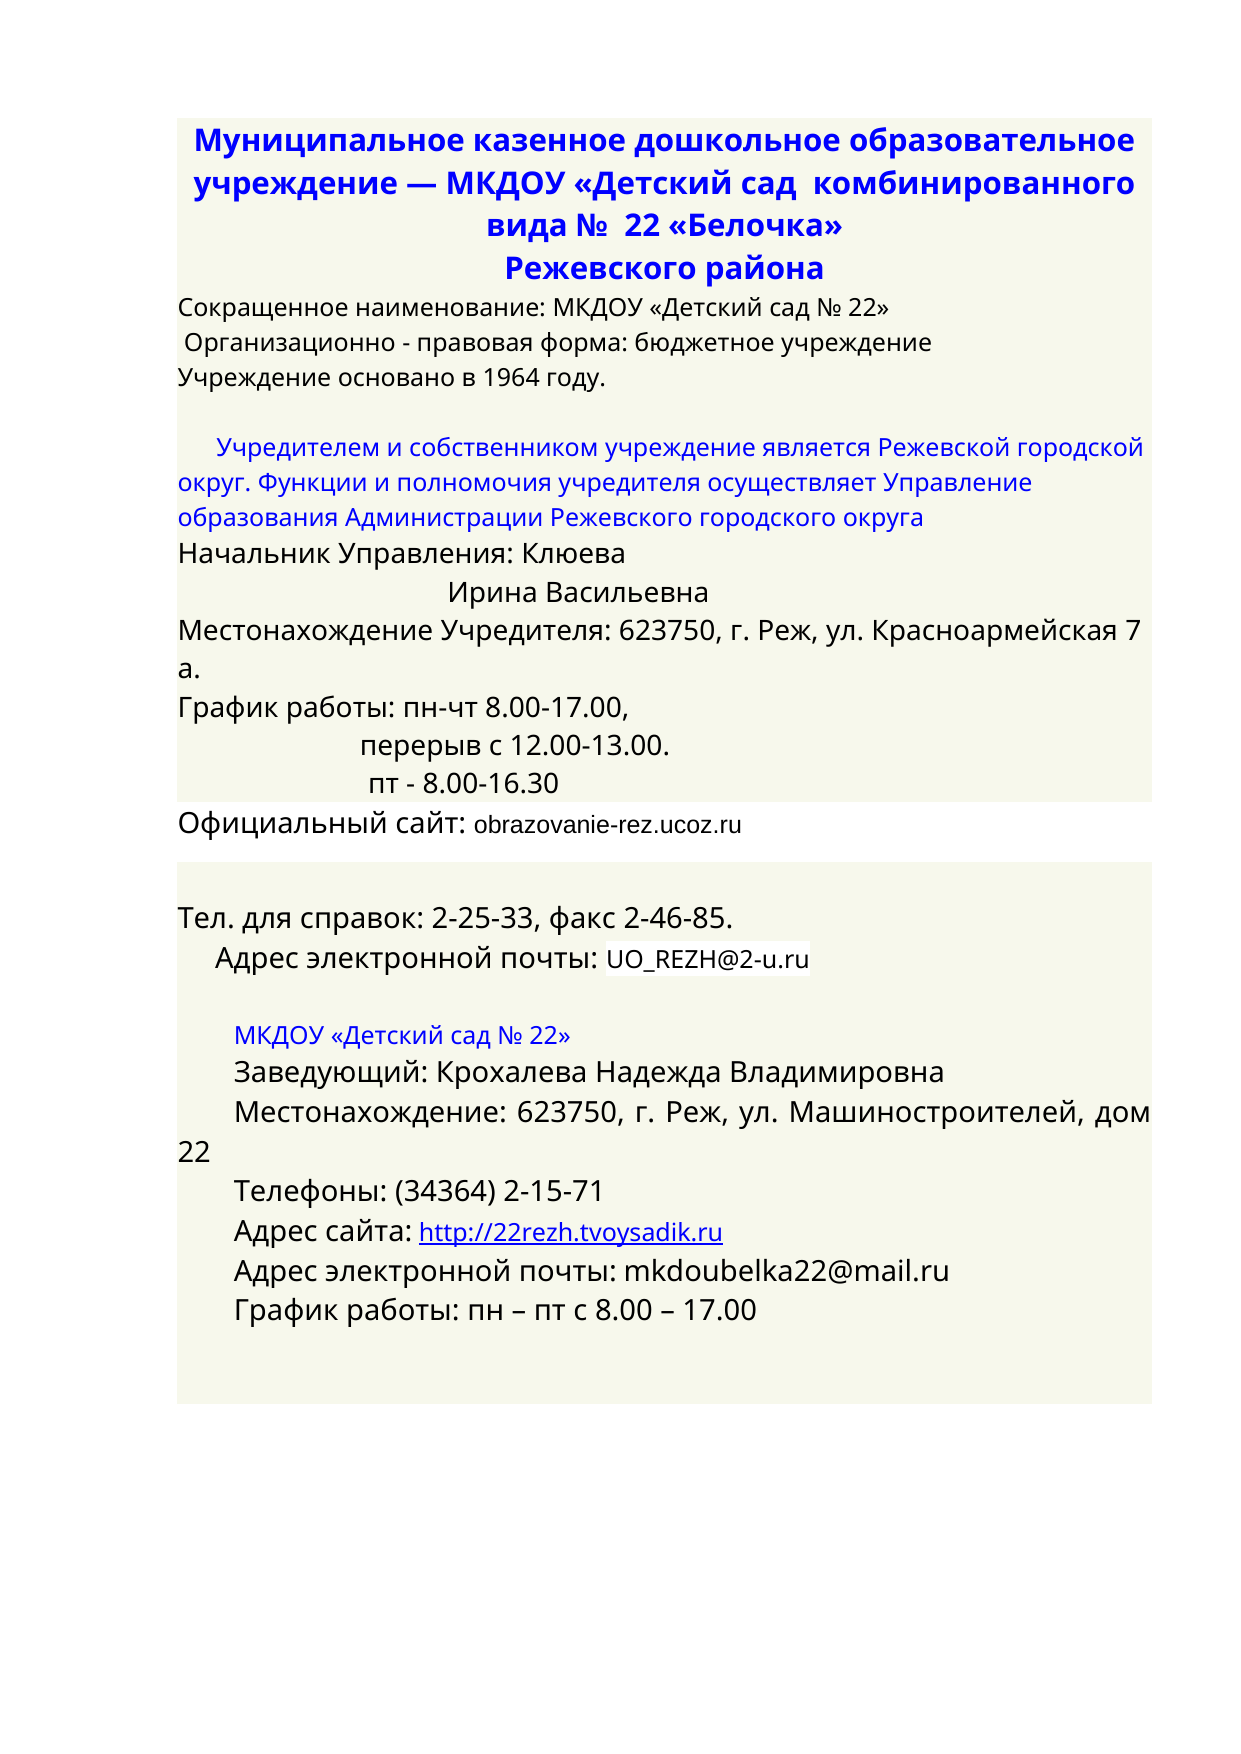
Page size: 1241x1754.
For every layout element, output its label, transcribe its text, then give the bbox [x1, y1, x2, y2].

text Местонахождение: 623750, г. Реж, ул. Машиностроителей, дом 22 [177, 1091, 1152, 1171]
text График работы: пн – пт с 8.00 – 17.00 [177, 1289, 1152, 1329]
text Адрес электронной почты: mkdoubelka22@mail.ru [177, 1250, 1152, 1289]
text Официальный сайт: obrazovanie-rez.ucoz.ru [177, 802, 1152, 842]
text Телефоны: (34364) 2-15-71 [177, 1171, 1152, 1210]
text МКДОУ «Детский сад № 22» [177, 1016, 1152, 1051]
text Адрес электронной почты: UO_REZH@2-u.ru [177, 937, 1152, 977]
text График работы: пн-чт 8.00-17.00, [177, 687, 1152, 725]
text Заведующий: Крохалева Надежда Владимировна [177, 1051, 1152, 1091]
text Начальник Управления: Клюева [177, 533, 1152, 572]
text Учреждение основано в 1964 году. [177, 358, 1152, 393]
text Сокращенное наименование: МКДОУ «Детский сад № 22» [177, 288, 1152, 323]
text Режевского района [177, 246, 1152, 288]
text Тел. для справок: 2-25-33, факс 2-46-85. [177, 862, 1152, 937]
text Муниципальное казенное дошкольное образовательное учреждение — МКДОУ «Детский сад комбинированного вида № 22 «Белочка» [177, 118, 1152, 246]
text Учредителем и собственником учреждение является Режевской городской округ. Функции и полномочия учредителя осуществляет Управление образования Администрации Режевского городского округа [177, 428, 1152, 533]
text Организационно - правовая форма: бюджетное учреждение [177, 323, 1152, 358]
text Местонахождение Учредителя: 623750, г. Реж, ул. Красноармейская 7 а. [177, 610, 1152, 687]
text пт - 8.00-16.30 [177, 763, 1152, 802]
text Адрес сайта: http://22rezh.tvoysadik.ru [177, 1210, 1152, 1250]
text Ирина Васильевна [177, 572, 1152, 610]
text перерыв с 12.00-13.00. [177, 725, 1152, 763]
